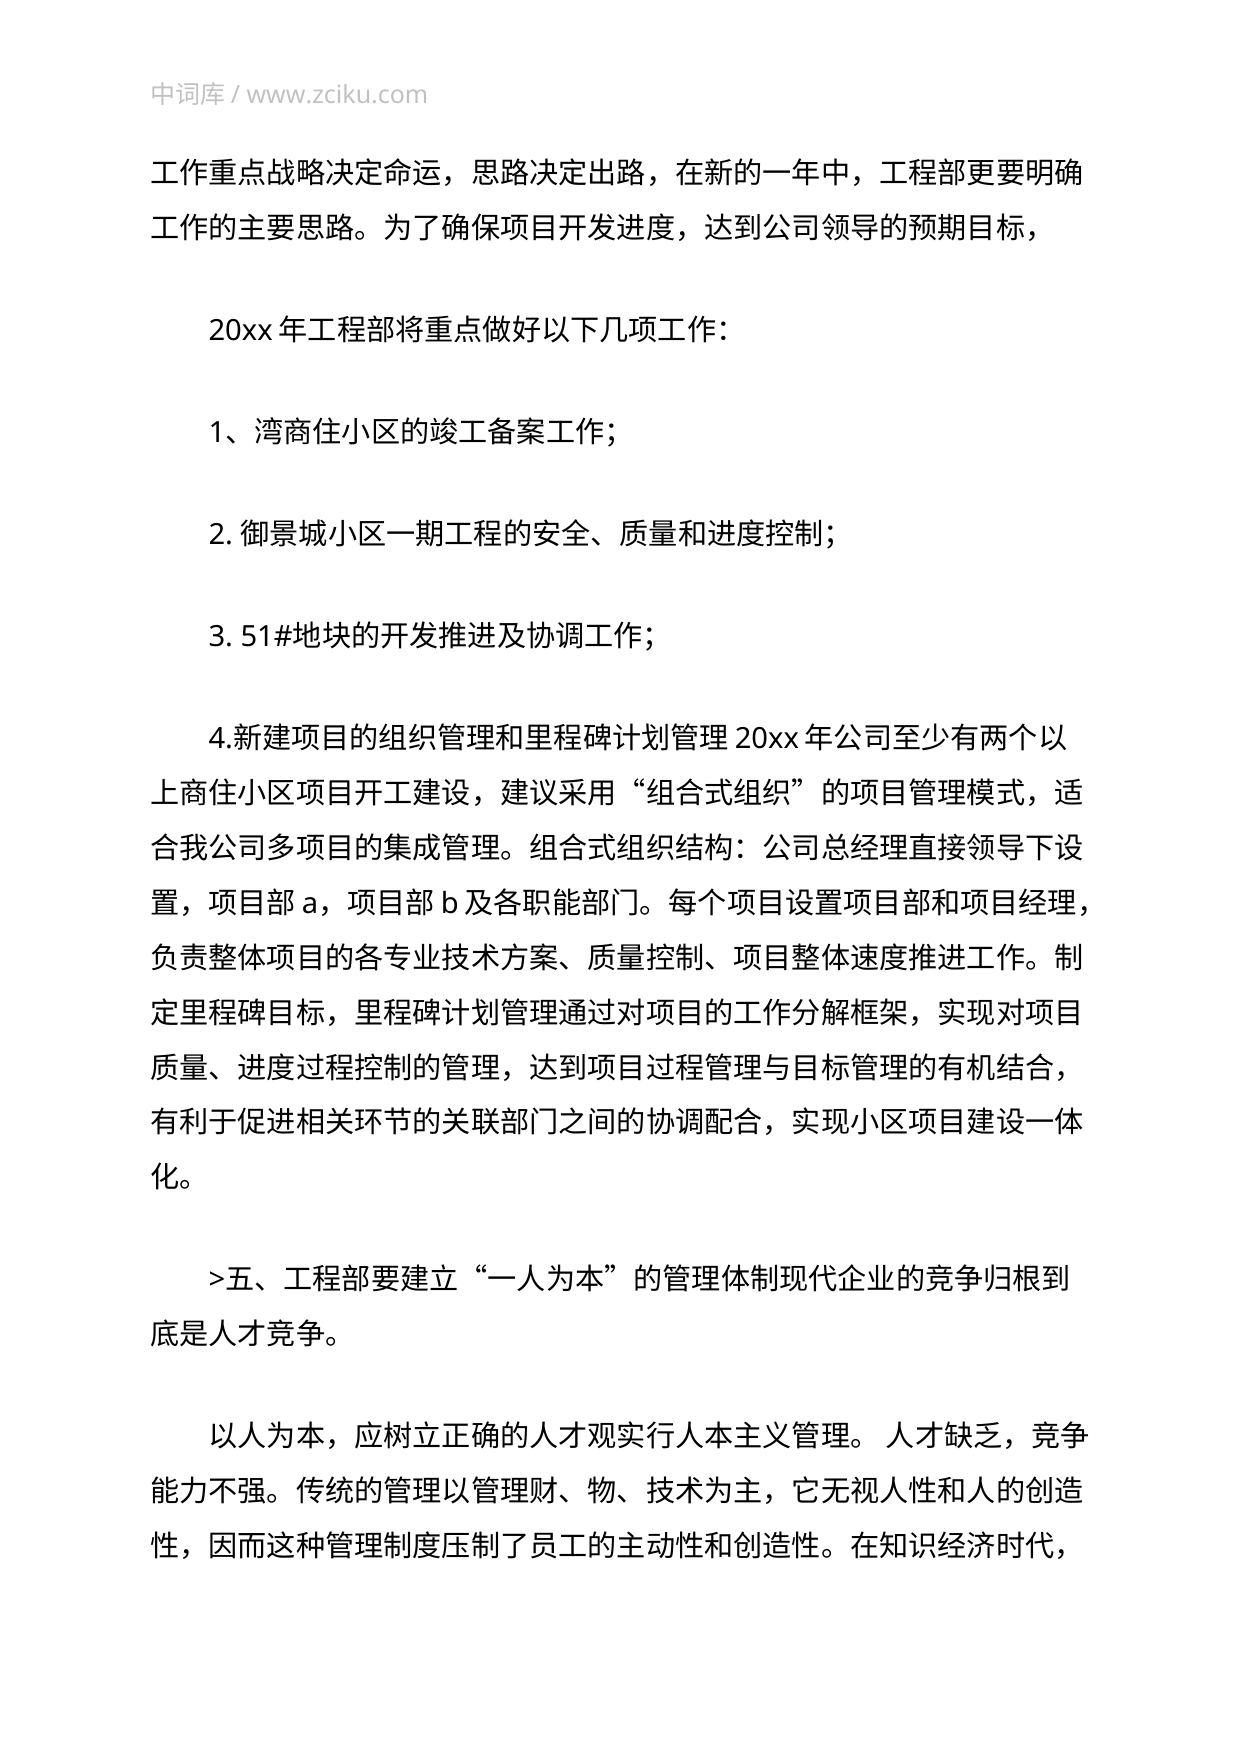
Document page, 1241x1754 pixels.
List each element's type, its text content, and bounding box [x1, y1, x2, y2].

text >五、工程部要建立“一人为本”的管理体制现代企业的竞争归根到底是人才竞争。 [150, 1256, 1090, 1353]
text 2. 御景城小区一期工程的安全、质量和进度控制； [150, 511, 1090, 553]
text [150, 1412, 1090, 1564]
text 3. 51#地块的开发推进及协调工作； [150, 613, 1090, 655]
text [150, 150, 1090, 247]
text 1、湾商住小区的竣工备案工作； [150, 409, 1090, 451]
text 20xx年工程部将重点做好以下几项工作： [150, 307, 1090, 349]
text 4.新建项目的组织管理和里程碑计划管理20xx年公司至少有两个以上商住小区项目开工建设，建议采用“组合式组织”的项目管理模式，适合我公司多项目的集成管理。组合式组织结构：公司总经理直接领导下设置，项目部a，项目部b及各职能部门。每个项目设置项目部和项目经理，负责整体项目的各专业技术方案、质量控制、项目整体速度推进工作。制定里程碑目标，里程碑计划管理通过对项目的工作分解框架，实现对项目质量、进度过程控制的管理，达到项目过程管理与目标管理的有机结合，有利于促进相关环节的关联部门之间的协调配合，实现小区项目建设一体化。 [150, 714, 1090, 1196]
